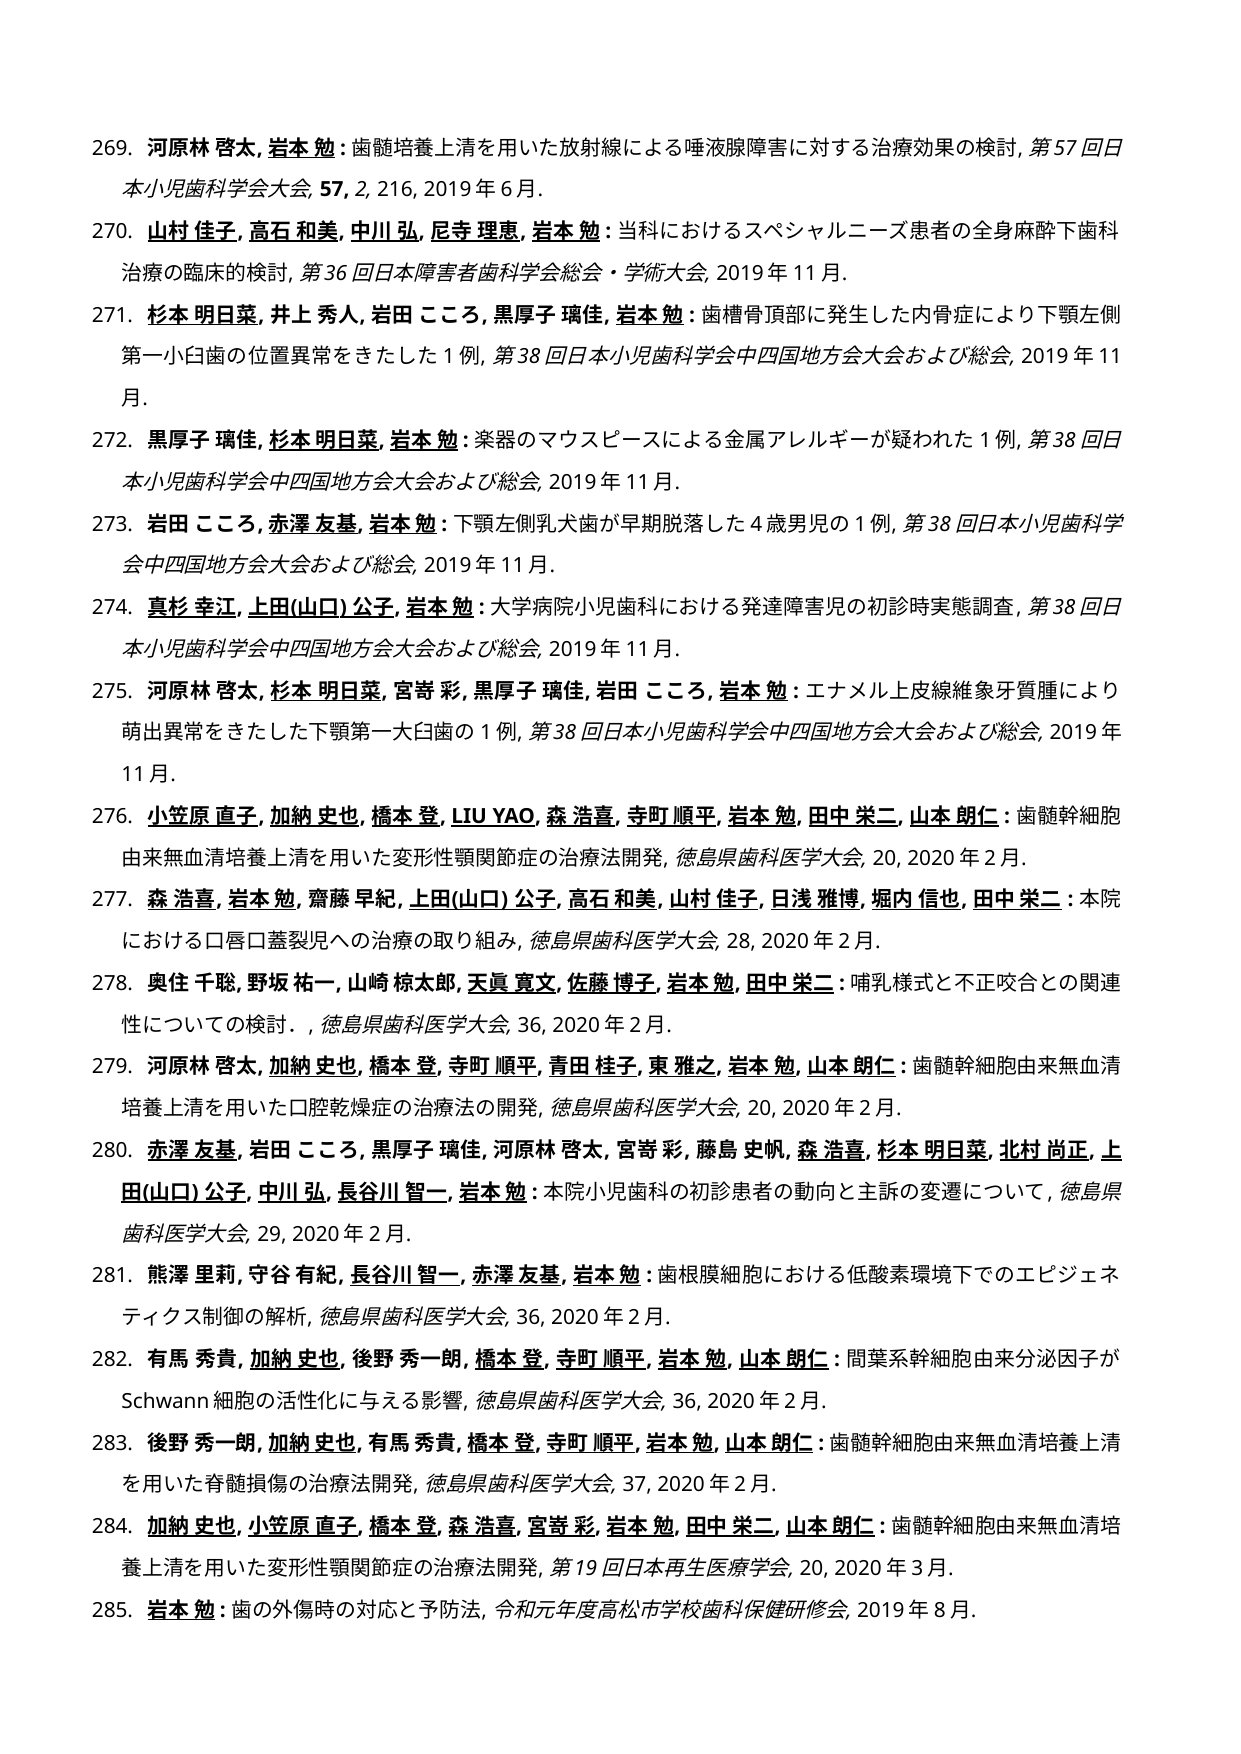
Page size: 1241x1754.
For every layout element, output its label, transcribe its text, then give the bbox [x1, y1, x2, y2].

list 岩本 勉 : 歯の外傷時の対応と予防法, 令和元年度高松市学校歯科保健研修会, 2019年8月. [92, 1587, 1122, 1629]
list 森 浩喜, 岩本 勉, 齋藤 早紀, 上田(山口) 公子, 高石 和美, 山村 佳子, 日浅 雅博, 堀内 信也, 田中 栄二 : 本院における口唇口蓋裂児への治療の取り組み, 徳島県歯科医学大会, 28, 2020年2月. [92, 877, 1122, 961]
list 河原林 啓太, 岩本 勉 : 歯髄培養上清を用いた放射線による唾液腺障害に対する治療効果の検討, 第57回日本小児歯科学会大会, 57, 2, 216, 2019年6月. [92, 125, 1122, 209]
list 奥住 千聡, 野坂 祐一, 山崎 椋太郎, 天眞 寛文, 佐藤 博子, 岩本 勉, 田中 栄二 : 哺乳様式と不正咬合との関連性についての検討．, 徳島県歯科医学大会, 36, 2020年2月. [92, 961, 1122, 1044]
list 熊澤 里莉, 守谷 有紀, 長谷川 智一, 赤澤 友基, 岩本 勉 : 歯根膜細胞における低酸素環境下でのエピジェネティクス制御の解析, 徳島県歯科医学大会, 36, 2020年2月. [92, 1253, 1122, 1336]
list 河原林 啓太, 杉本 明日菜, 宮嵜 彩, 黒厚子 璃佳, 岩田 こころ, 岩本 勉 : エナメル上皮線維象牙質腫により萌出異常をきたした下顎第一大臼歯の1例, 第38回日本小児歯科学会中四国地方会大会および総会, 2019年11月. [92, 668, 1122, 793]
list 加納 史也, 小笠原 直子, 橋本 登, 森 浩喜, 宮嵜 彩, 岩本 勉, 田中 栄二, 山本 朗仁 : 歯髄幹細胞由来無血清培養上清を用いた変形性顎関節症の治療法開発, 第19回日本再生医療学会, 20, 2020年3月. [92, 1503, 1122, 1587]
list 有馬 秀貴, 加納 史也, 後野 秀一朗, 橋本 登, 寺町 順平, 岩本 勉, 山本 朗仁 : 間葉系幹細胞由来分泌因子がSchwann細胞の活性化に与える影響, 徳島県歯科医学大会, 36, 2020年2月. [92, 1336, 1122, 1420]
list 真杉 幸江, 上田(山口) 公子, 岩本 勉 : 大学病院小児歯科における発達障害児の初診時実態調査, 第38回日本小児歯科学会中四国地方会大会および総会, 2019年11月. [92, 584, 1122, 668]
list 河原林 啓太, 加納 史也, 橋本 登, 寺町 順平, 青田 桂子, 東 雅之, 岩本 勉, 山本 朗仁 : 歯髄幹細胞由来無血清培養上清を用いた口腔乾燥症の治療法の開発, 徳島県歯科医学大会, 20, 2020年2月. [92, 1044, 1122, 1128]
list 黒厚子 璃佳, 杉本 明日菜, 岩本 勉 : 楽器のマウスピースによる金属アレルギーが疑われた1例, 第38回日本小児歯科学会中四国地方会大会および総会, 2019年11月. [92, 417, 1122, 501]
list 杉本 明日菜, 井上 秀人, 岩田 こころ, 黒厚子 璃佳, 岩本 勉 : 歯槽骨頂部に発生した内骨症により下顎左側第一小臼歯の位置異常をきたした1例, 第38回日本小児歯科学会中四国地方会大会および総会, 2019年11月. [92, 292, 1122, 417]
list 後野 秀一朗, 加納 史也, 有馬 秀貴, 橋本 登, 寺町 順平, 岩本 勉, 山本 朗仁 : 歯髄幹細胞由来無血清培養上清を用いた脊髄損傷の治療法開発, 徳島県歯科医学大会, 37, 2020年2月. [92, 1420, 1122, 1503]
list 小笠原 直子, 加納 史也, 橋本 登, LIU YAO, 森 浩喜, 寺町 順平, 岩本 勉, 田中 栄二, 山本 朗仁 : 歯髄幹細胞由来無血清培養上清を用いた変形性顎関節症の治療法開発, 徳島県歯科医学大会, 20, 2020年2月. [92, 793, 1122, 877]
list 赤澤 友基, 岩田 こころ, 黒厚子 璃佳, 河原林 啓太, 宮嵜 彩, 藤島 史帆, 森 浩喜, 杉本 明日菜, 北村 尚正, 上田(山口) 公子, 中川 弘, 長谷川 智一, 岩本 勉 : 本院小児歯科の初診患者の動向と主訴の変遷について, 徳島県歯科医学大会, 29, 2020年2月. [92, 1128, 1122, 1253]
list 山村 佳子, 高石 和美, 中川 弘, 尼寺 理恵, 岩本 勉 : 当科におけるスペシャルニーズ患者の全身麻酔下歯科治療の臨床的検討, 第36回日本障害者歯科学会総会・学術大会, 2019年11月. [92, 209, 1122, 292]
list 岩田 こころ, 赤澤 友基, 岩本 勉 : 下顎左側乳犬歯が早期脱落した4歳男児の1例, 第38回日本小児歯科学会中四国地方会大会および総会, 2019年11月. [92, 501, 1122, 584]
